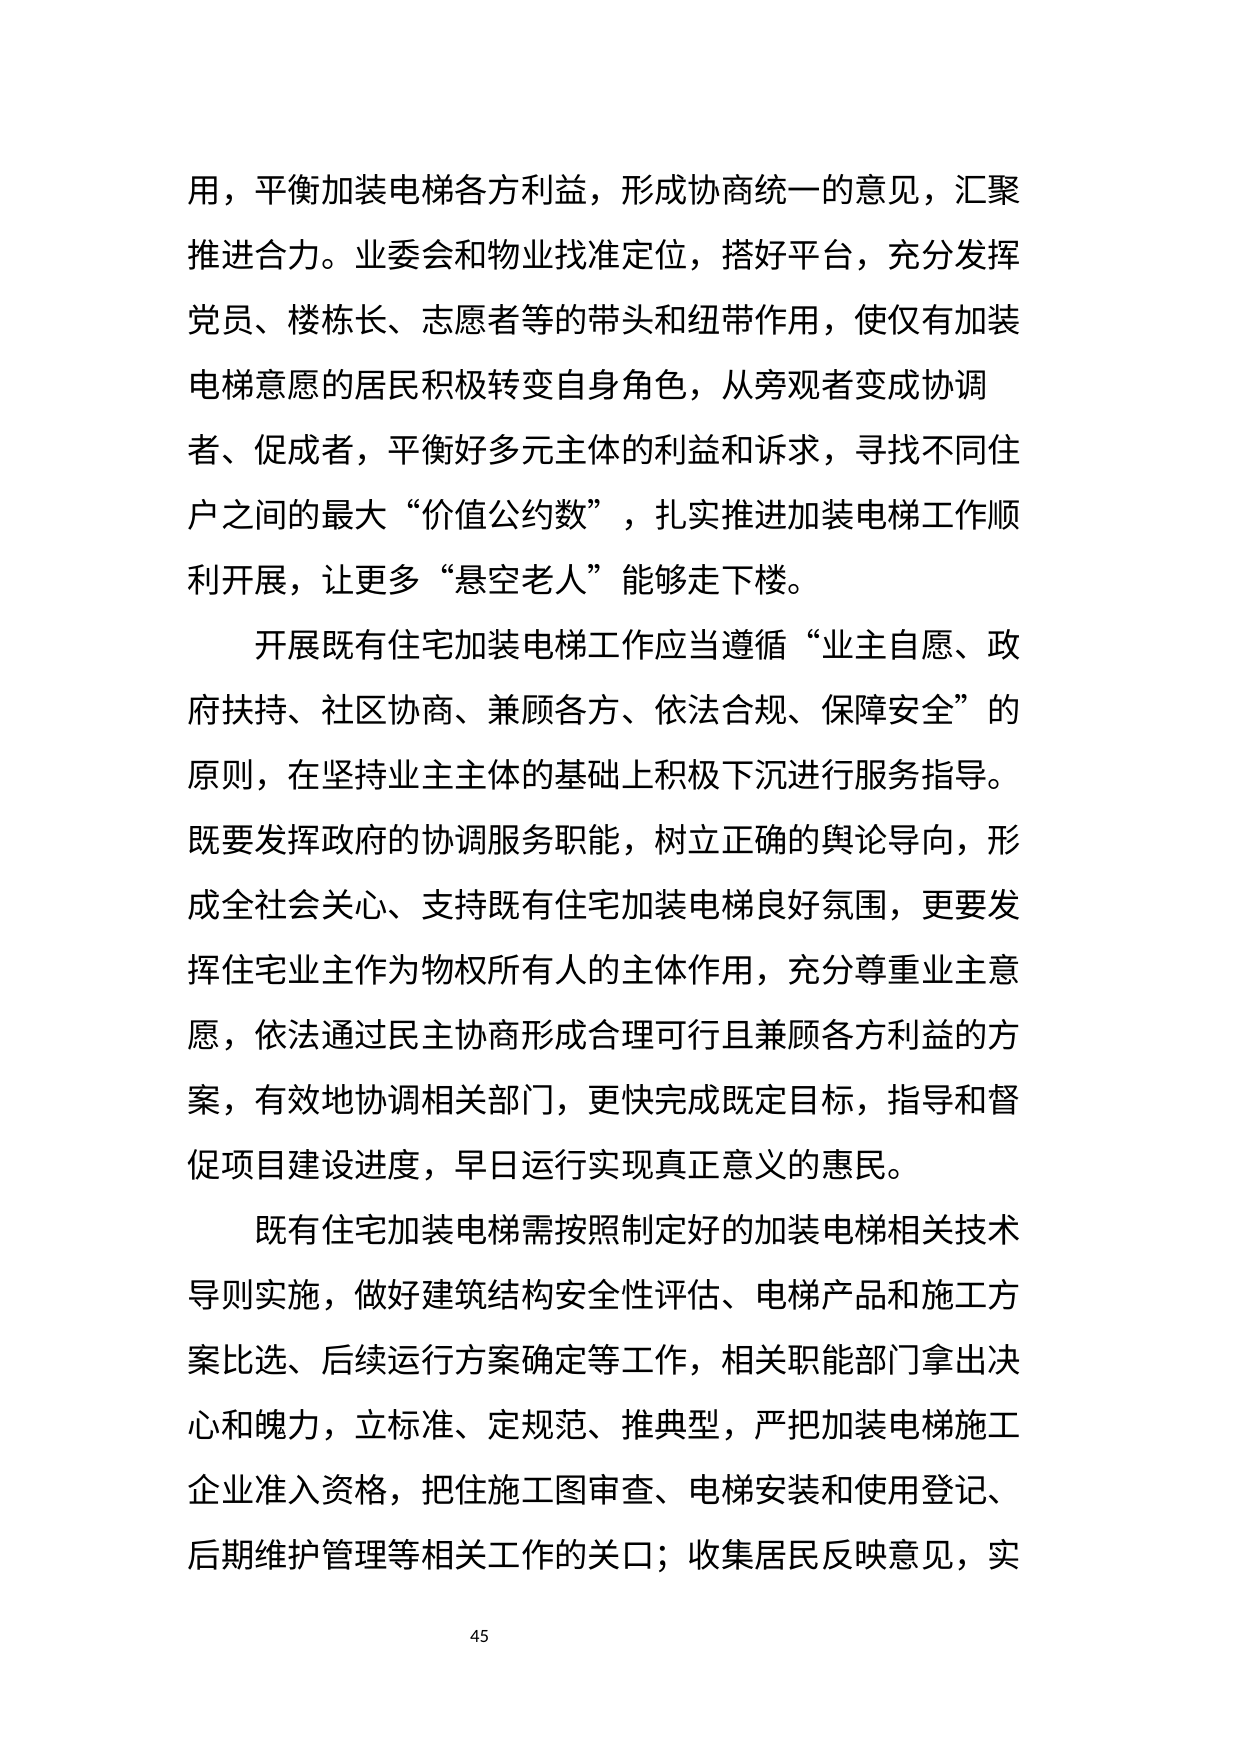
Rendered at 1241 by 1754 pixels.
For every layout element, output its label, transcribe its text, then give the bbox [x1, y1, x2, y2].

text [187, 156, 1053, 611]
text 开展既有住宅加装电梯工作应当遵循“业主自愿、政府扶持、社区协商、兼顾各方、依法合规、保障安全”的原则，在坚持业主主体的基础上积极下沉进行服务指导。既要发挥政府的协调服务职能，树立正确的舆论导向，形成全社会关心、支持既有住宅加装电梯良好氛围，更要发挥住宅业主作为物权所有人的主体作用，充分尊重业主意愿，依法通过民主协商形成合理可行且兼顾各方利益的方案，有效地协调相关部门，更快完成既定目标，指导和督促项目建设进度，早日运行实现真正意义的惠民。 [187, 611, 1053, 1196]
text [187, 1196, 1053, 1586]
